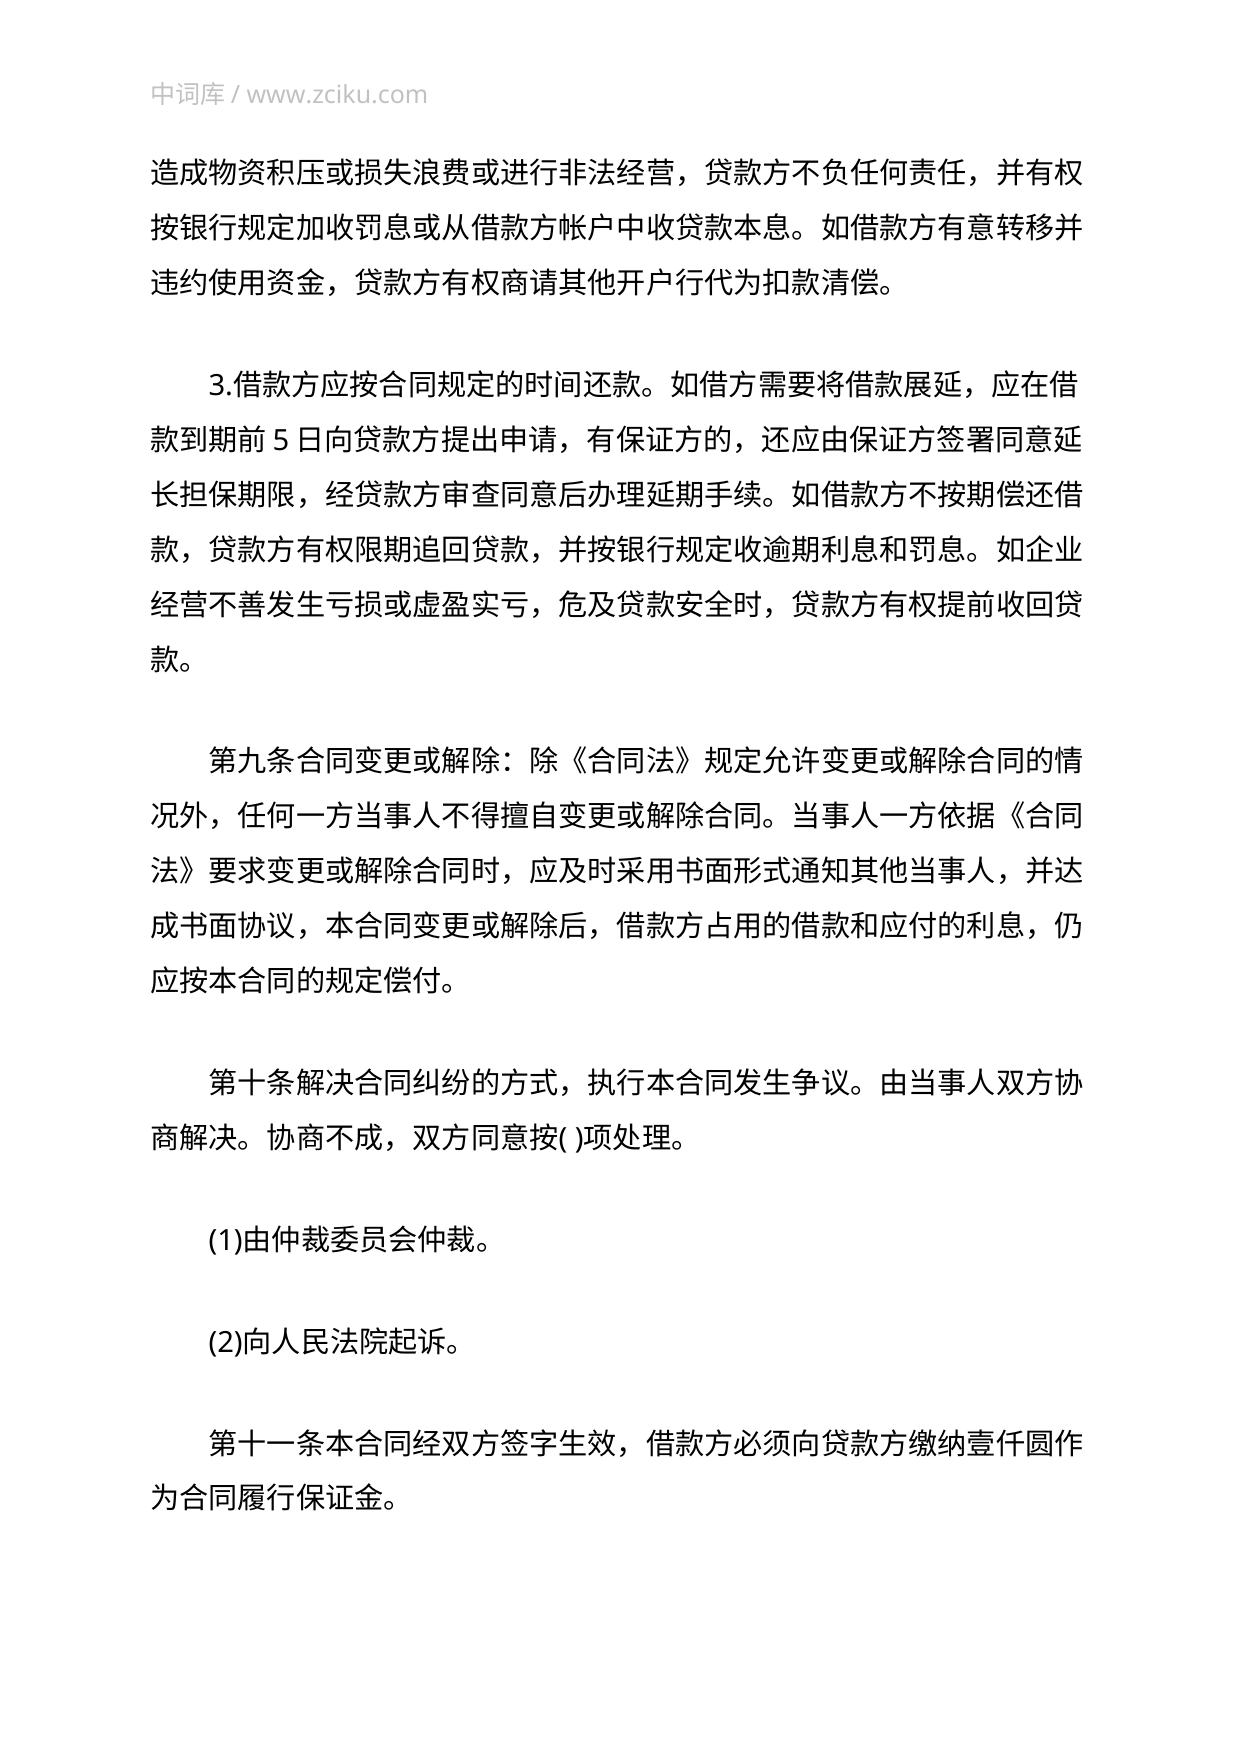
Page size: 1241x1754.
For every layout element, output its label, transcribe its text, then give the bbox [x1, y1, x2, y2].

text (2)向人民法院起诉。 [150, 1318, 1090, 1361]
text 第十条解决合同纠纷的方式，执行本合同发生争议。由当事人双方协商解决。协商不成，双方同意按( )项处理。 [150, 1059, 1090, 1157]
text 第九条合同变更或解除：除《合同法》规定允许变更或解除合同的情况外，任何一方当事人不得擅自变更或解除合同。当事人一方依据《合同法》要求变更或解除合同时，应及时采用书面形式通知其他当事人，并达成书面协议，本合同变更或解除后，借款方占用的借款和应付的利息，仍应按本合同的规定偿付。 [150, 738, 1090, 1000]
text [150, 150, 1090, 302]
text 3.借款方应按合同规定的时间还款。如借方需要将借款展延，应在借款到期前5日向贷款方提出申请，有保证方的，还应由保证方签署同意延长担保期限，经贷款方审查同意后办理延期手续。如借款方不按期偿还借款，贷款方有权限期追回贷款，并按银行规定收逾期利息和罚息。如企业经营不善发生亏损或虚盈实亏，危及贷款安全时，贷款方有权提前收回贷款。 [150, 362, 1090, 678]
text 第十一条本合同经双方签字生效，借款方必须向贷款方缴纳壹仟圆作为合同履行保证金。 [150, 1420, 1090, 1517]
text (1)由仲裁委员会仲裁。 [150, 1216, 1090, 1259]
